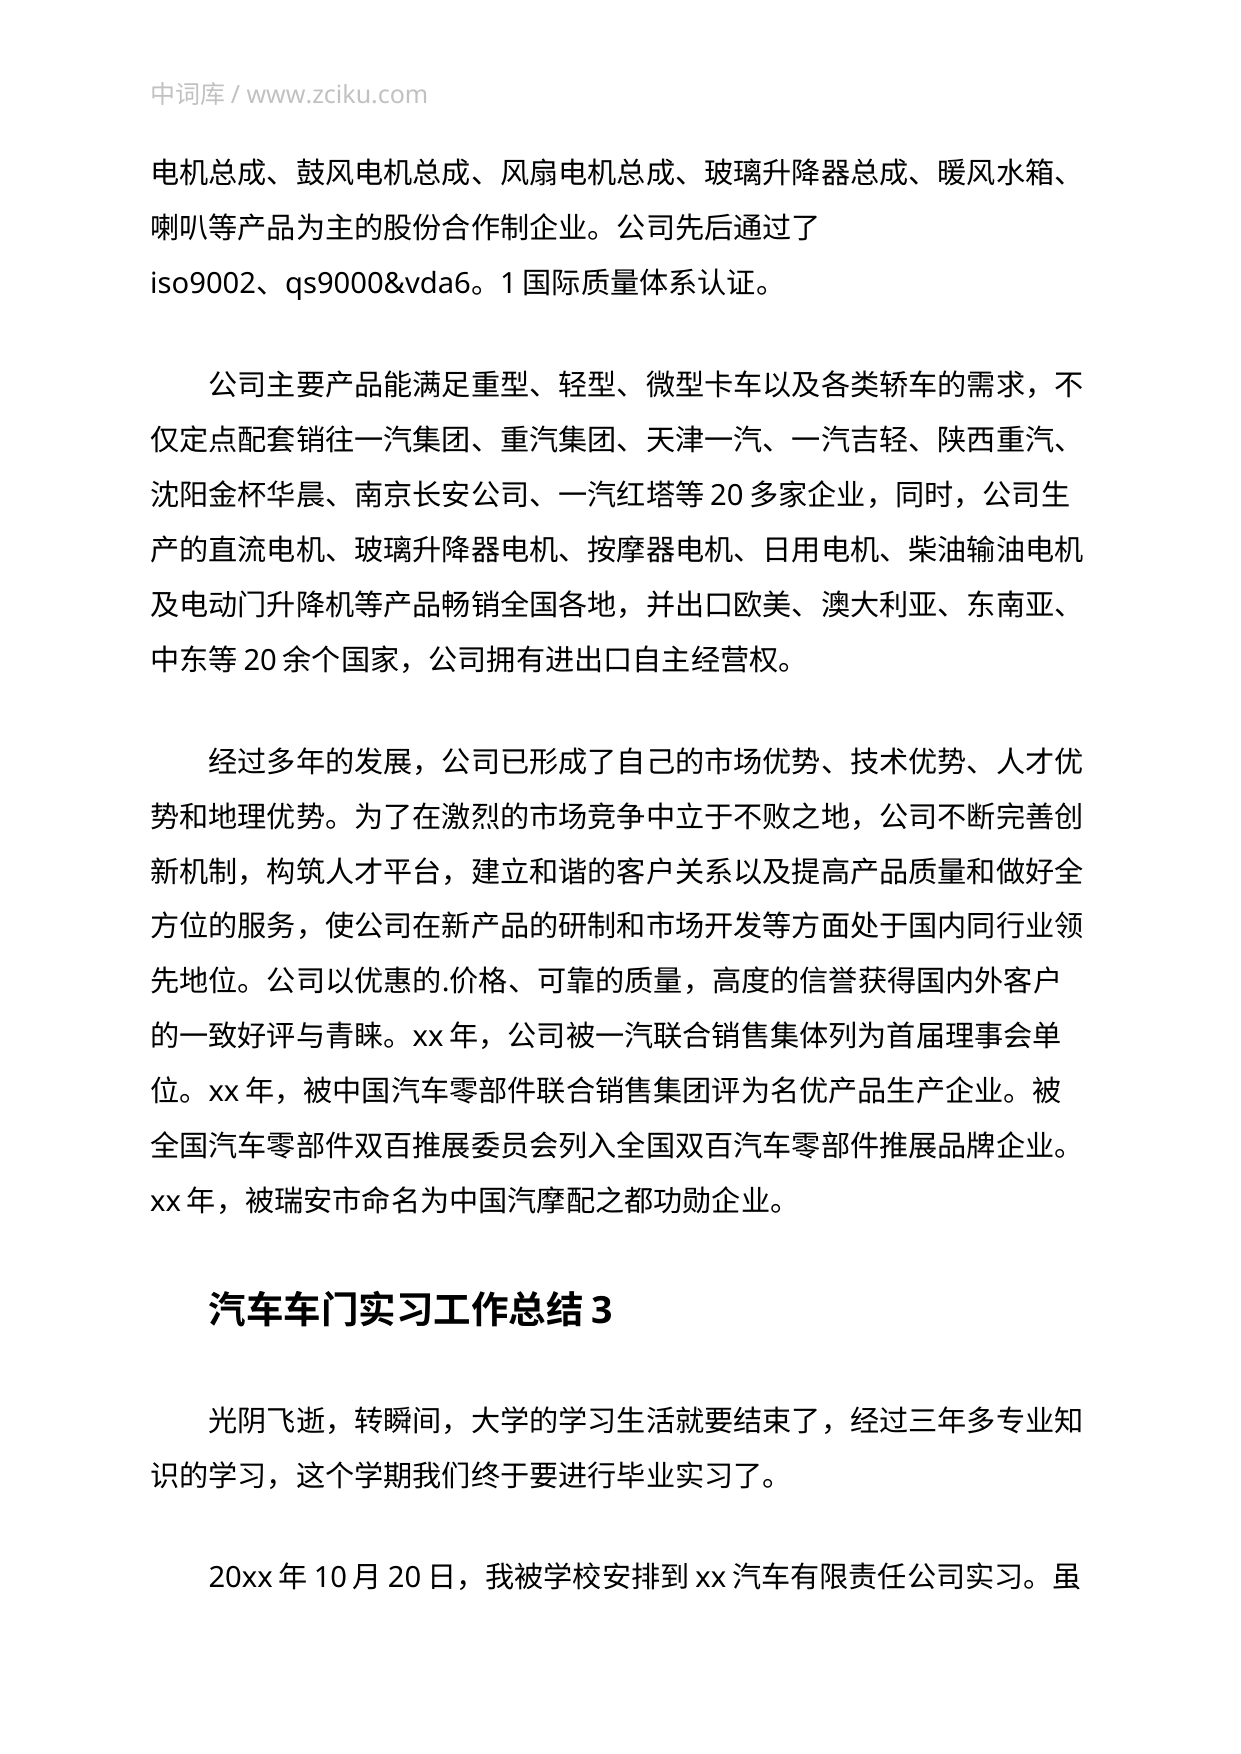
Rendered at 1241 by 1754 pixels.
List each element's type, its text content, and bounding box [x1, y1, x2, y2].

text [150, 150, 1090, 302]
text 汽车车门实习工作总结3 [150, 1280, 1090, 1334]
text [150, 1554, 1090, 1596]
text 光阴飞逝，转瞬间，大学的学习生活就要结束了，经过三年多专业知识的学习，这个学期我们终于要进行毕业实习了。 [150, 1397, 1090, 1494]
text 公司主要产品能满足重型、轻型、微型卡车以及各类轿车的需求，不仅定点配套销往一汽集团、重汽集团、天津一汽、一汽吉轻、陕西重汽、沈阳金杯华晨、南京长安公司、一汽红塔等20多家企业，同时，公司生产的直流电机、玻璃升降器电机、按摩器电机、日用电机、柴油输油电机及电动门升降机等产品畅销全国各地，并出口欧美、澳大利亚、东南亚、中东等20余个国家，公司拥有进出口自主经营权。 [150, 362, 1090, 679]
text 经过多年的发展，公司已形成了自己的市场优势、技术优势、人才优势和地理优势。为了在激烈的市场竞争中立于不败之地，公司不断完善创新机制，构筑人才平台，建立和谐的客户关系以及提高产品质量和做好全方位的服务，使公司在新产品的研制和市场开发等方面处于国内同行业领先地位。公司以优惠的.价格、可靠的质量，高度的信誉获得国内外客户的一致好评与青睐。xx年，公司被一汽联合销售集体列为首届理事会单位。xx年，被中国汽车零部件联合销售集团评为名优产品生产企业。被全国汽车零部件双百推展委员会列入全国双百汽车零部件推展品牌企业。xx年，被瑞安市命名为中国汽摩配之都功勋企业。 [150, 738, 1090, 1220]
